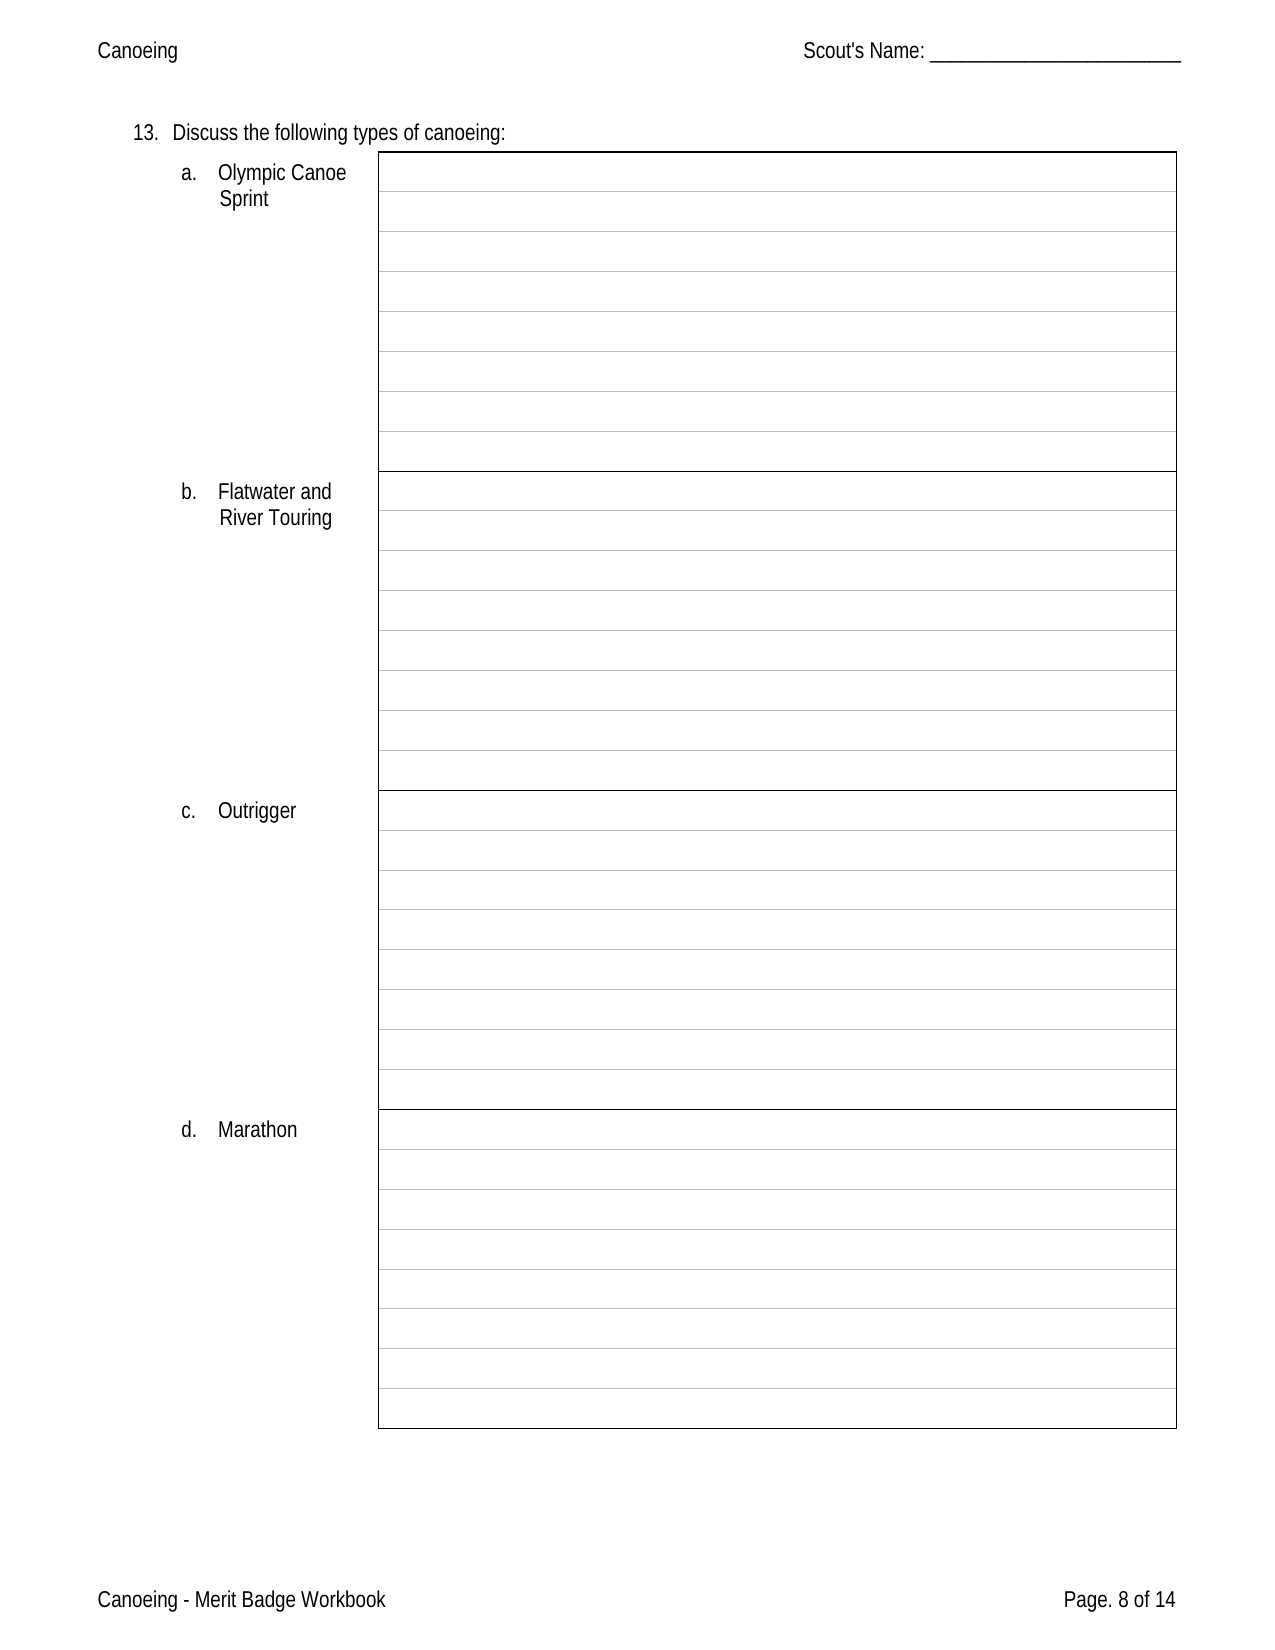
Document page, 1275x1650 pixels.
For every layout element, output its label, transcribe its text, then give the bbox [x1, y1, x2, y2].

table_cell [379, 1110, 1176, 1149]
table_cell c. Outrigger [170, 790, 378, 1109]
table_cell [379, 1230, 1176, 1268]
table_cell [379, 1190, 1176, 1228]
table_header [379, 153, 1176, 191]
table_cell [379, 472, 1176, 510]
table_cell [379, 1150, 1176, 1189]
table_cell d. Marathon [170, 1109, 378, 1428]
table_cell [379, 831, 1176, 869]
table_cell [379, 1309, 1176, 1348]
table_cell [379, 272, 1176, 311]
table_cell [379, 871, 1176, 909]
table_cell [379, 1349, 1176, 1388]
table_cell [379, 511, 1176, 550]
table_cell [379, 432, 1176, 471]
table_cell [379, 392, 1176, 431]
table_cell [379, 751, 1176, 790]
table_cell [379, 910, 1176, 949]
table_cell [379, 232, 1176, 271]
table_cell [379, 1270, 1176, 1308]
table_cell [379, 1389, 1176, 1428]
table_cell [379, 312, 1176, 351]
table_cell [379, 1030, 1176, 1069]
table_cell [379, 631, 1176, 670]
table_cell [379, 950, 1176, 989]
text 13. Discuss the following types of canoeing: [97, 119, 1177, 145]
table_cell [379, 352, 1176, 391]
table_cell [379, 1070, 1176, 1109]
table_cell [379, 791, 1176, 829]
table_cell [379, 192, 1176, 231]
table_cell [379, 591, 1176, 630]
table_cell [379, 551, 1176, 590]
table_cell [379, 671, 1176, 710]
table_cell [379, 711, 1176, 750]
table_cell [379, 990, 1176, 1029]
table_cell b. Flatwater and River Touring [170, 471, 378, 790]
table_header a. Olympic Canoe Sprint [170, 151, 378, 471]
